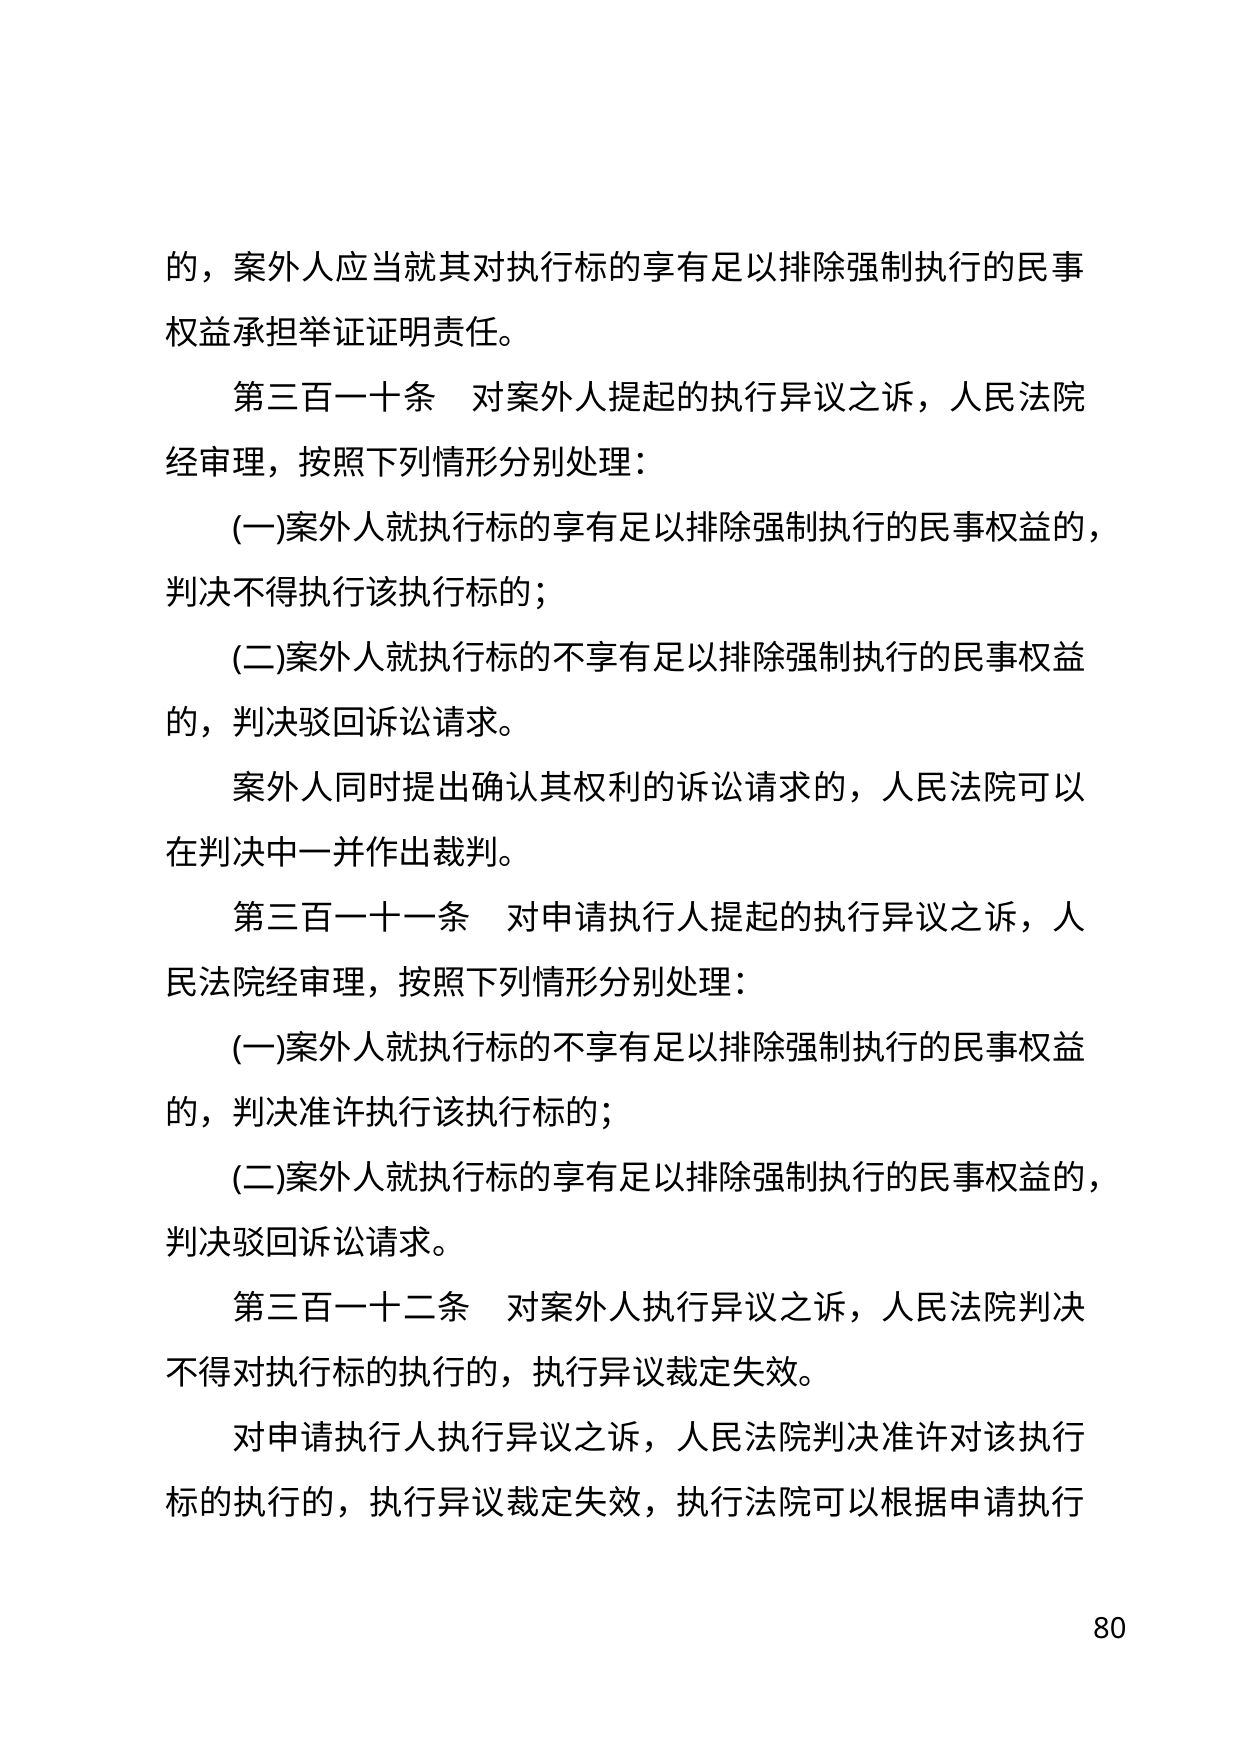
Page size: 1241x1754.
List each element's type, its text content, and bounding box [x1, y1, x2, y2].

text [165, 233, 1087, 363]
text (二)案外人就执行标的不享有足以排除强制执行的民事权益的，判决驳回诉讼请求。 [165, 623, 1087, 753]
text (二)案外人就执行标的享有足以排除强制执行的民事权益的，判决驳回诉讼请求。 [165, 1143, 1087, 1273]
text 第三百一十条 对案外人提起的执行异议之诉，人民法院经审理，按照下列情形分别处理： [165, 363, 1087, 493]
text 第三百一十一条 对申请执行人提起的执行异议之诉，人民法院经审理，按照下列情形分别处理： [165, 883, 1087, 1013]
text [165, 1403, 1087, 1533]
text 第三百一十二条 对案外人执行异议之诉，人民法院判决不得对执行标的执行的，执行异议裁定失效。 [165, 1273, 1087, 1403]
text (一)案外人就执行标的不享有足以排除强制执行的民事权益的，判决准许执行该执行标的； [165, 1013, 1087, 1143]
text 案外人同时提出确认其权利的诉讼请求的，人民法院可以在判决中一并作出裁判。 [165, 753, 1087, 883]
text (一)案外人就执行标的享有足以排除强制执行的民事权益的，判决不得执行该执行标的； [165, 493, 1087, 623]
